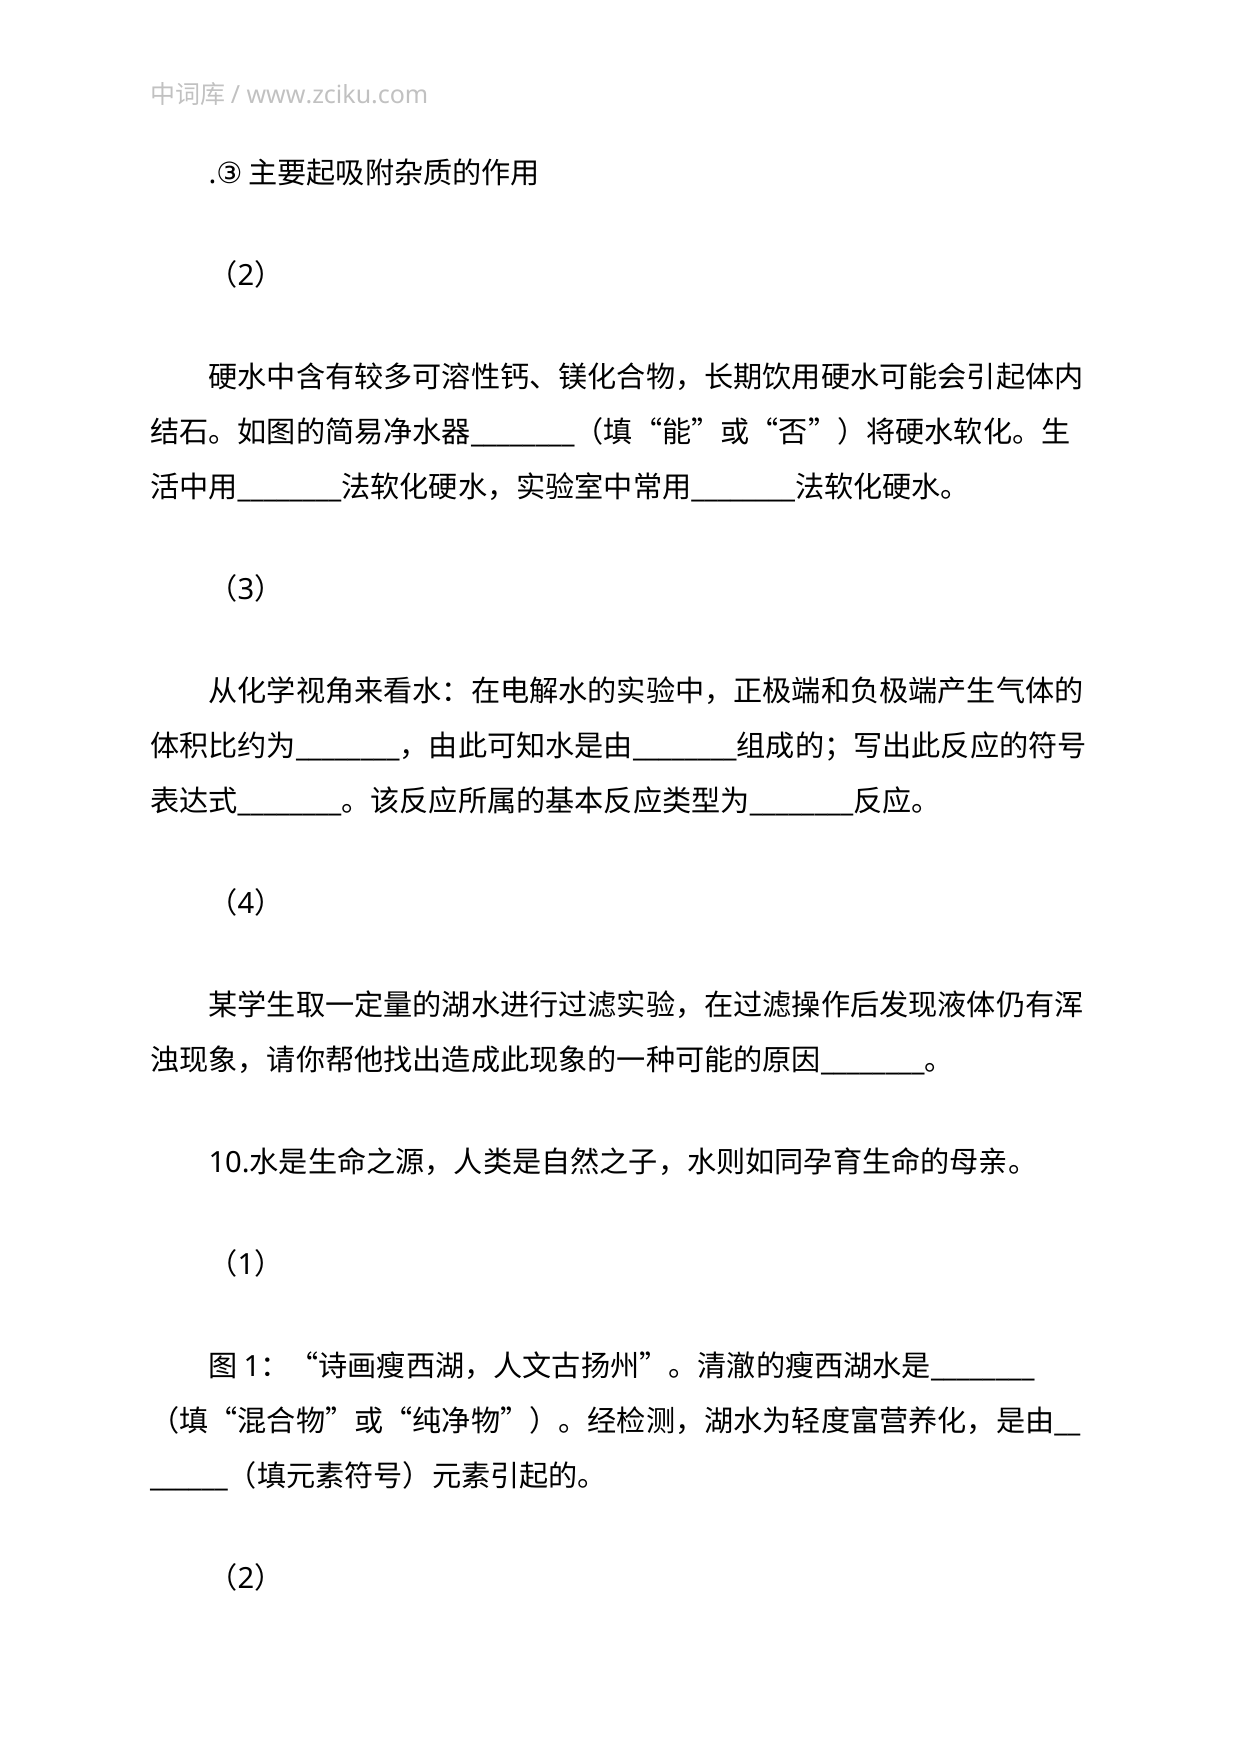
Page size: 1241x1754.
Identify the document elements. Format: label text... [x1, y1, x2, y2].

text （2） [150, 252, 1090, 294]
text 从化学视角来看水：在电解水的实验中，正极端和负极端产生气体的体积比约为________，由此可知水是由________组成的；写出此反应的符号表达式________。该反应所属的基本反应类型为________反应。 [150, 668, 1090, 820]
text 某学生取一定量的湖水进行过滤实验，在过滤操作后发现液体仍有浑浊现象，请你帮他找出造成此现象的一种可能的原因________。 [150, 982, 1090, 1079]
text .③主要起吸附杂质的作用 [150, 150, 1090, 192]
text （1） [150, 1241, 1090, 1283]
text 硬水中含有较多可溶性钙、镁化合物，长期饮用硬水可能会引起体内结石。如图的简易净水器________（填“能”或“否”）将硬水软化。生活中用________法软化硬水，实验室中常用________法软化硬水。 [150, 354, 1090, 506]
text （2） [150, 1554, 1090, 1597]
text 图1：“诗画瘦西湖，人文古扬州”。清澈的瘦西湖水是________（填“混合物”或“纯净物”）。经检测，湖水为轻度富营养化，是由________（填元素符号）元素引起的。 [150, 1342, 1090, 1495]
text （3） [150, 566, 1090, 608]
text 10.水是生命之源，人类是自然之子，水则如同孕育生命的母亲。 [150, 1138, 1090, 1181]
text （4） [150, 880, 1090, 922]
